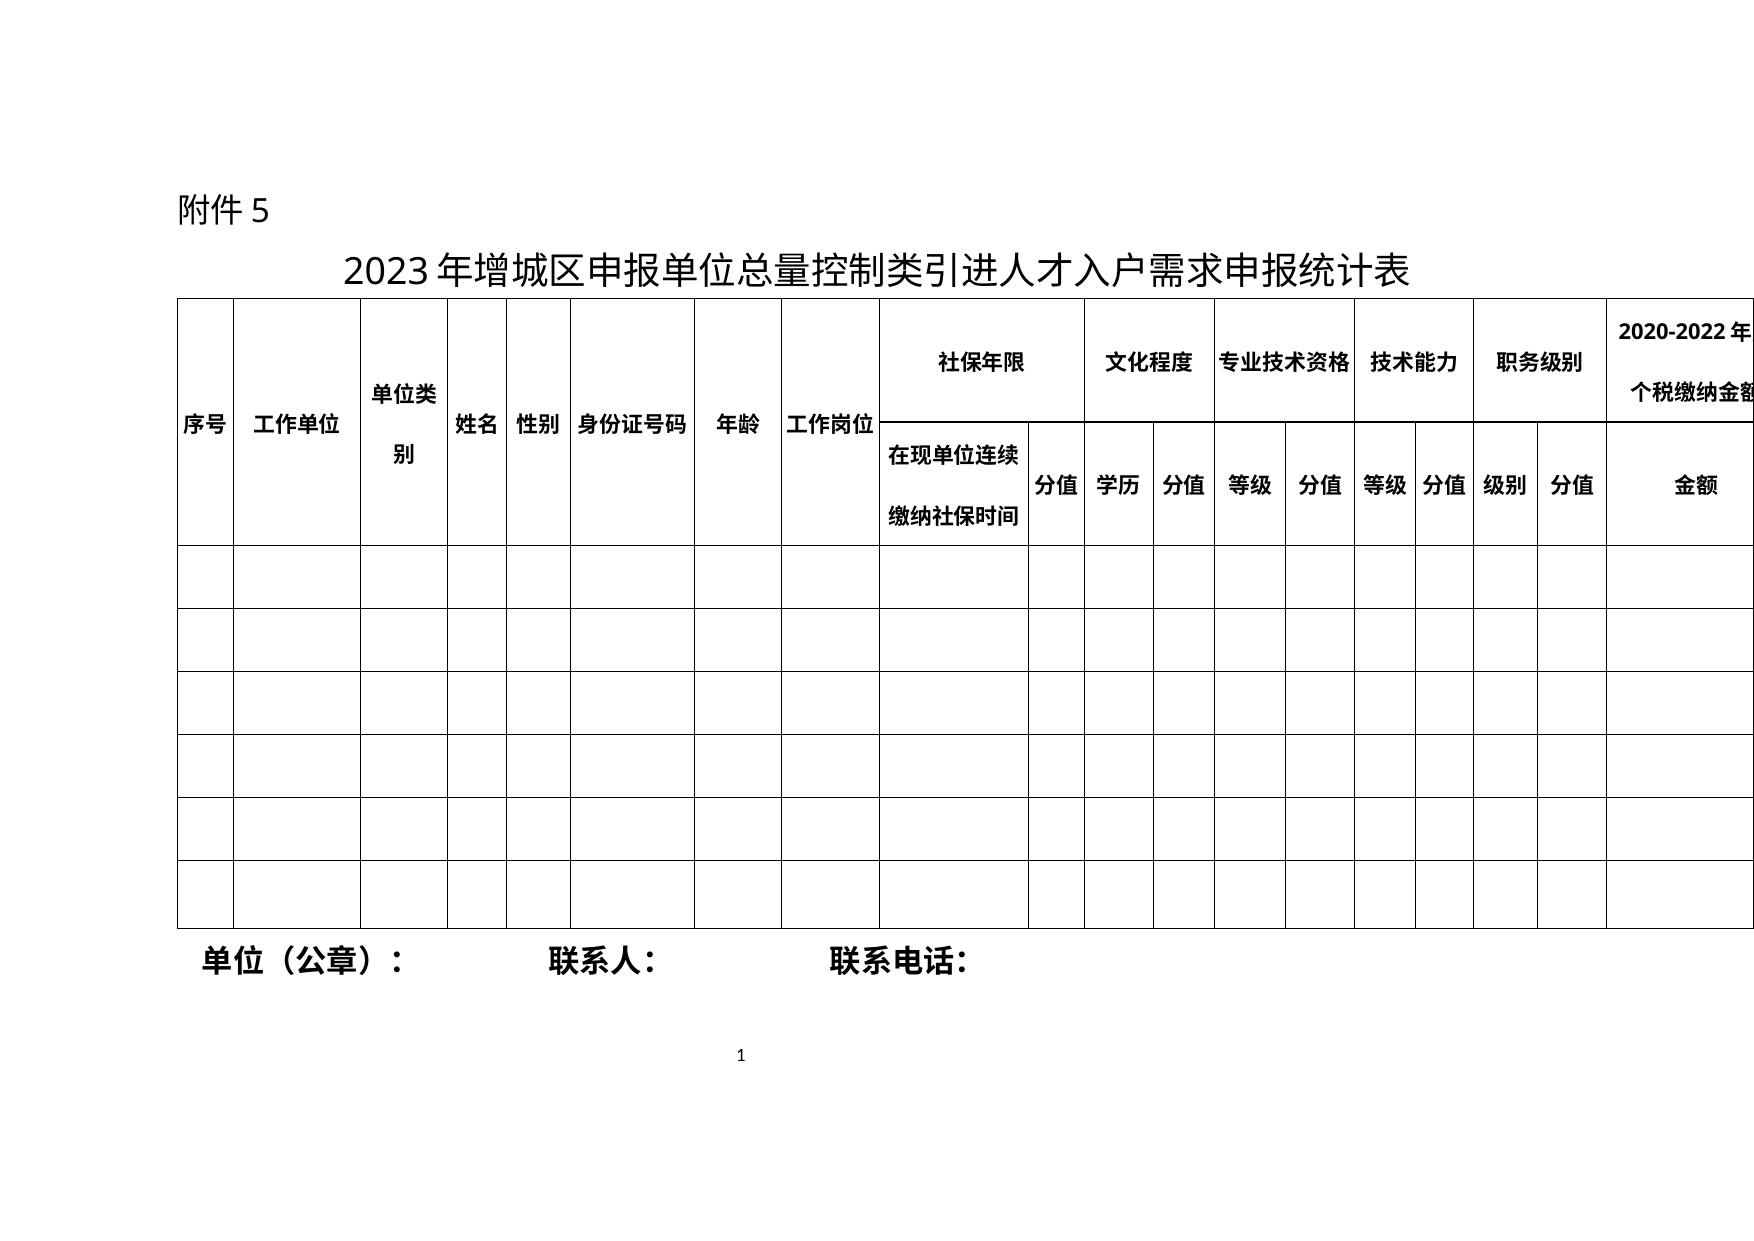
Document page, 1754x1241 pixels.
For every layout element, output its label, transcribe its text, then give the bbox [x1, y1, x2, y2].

table_cell [1286, 735, 1354, 797]
table_cell 在现单位连续缴纳社保时间 [880, 423, 1028, 545]
table_cell [695, 609, 781, 671]
table_cell [880, 672, 1028, 734]
table_cell [1085, 798, 1153, 860]
table_cell [1029, 672, 1084, 734]
table_cell [782, 546, 879, 608]
table_cell [178, 672, 233, 734]
table_cell [1416, 546, 1473, 608]
table_cell [1607, 609, 1753, 671]
table_cell [1607, 861, 1753, 928]
table_cell [1029, 609, 1084, 671]
table_cell [880, 609, 1028, 671]
table_cell [361, 672, 447, 734]
table_cell [507, 546, 570, 608]
table_header 工作岗位 [782, 299, 879, 545]
table_cell [880, 735, 1028, 797]
table_cell [1029, 546, 1084, 608]
table_cell [448, 798, 506, 860]
table_cell [178, 798, 233, 860]
table_cell [1215, 735, 1285, 797]
table_header 文化程度 [1085, 299, 1214, 421]
table_cell [448, 861, 506, 928]
table_cell [1215, 798, 1285, 860]
table_cell [1355, 609, 1415, 671]
table_cell [571, 735, 694, 797]
table_cell [1607, 735, 1753, 797]
table_cell [695, 861, 781, 928]
table_cell [507, 798, 570, 860]
table_cell [1085, 546, 1153, 608]
table_cell [178, 735, 233, 797]
table_cell [448, 546, 506, 608]
table_cell [1416, 798, 1473, 860]
table_cell [571, 861, 694, 928]
table_cell [361, 798, 447, 860]
table_cell [1085, 672, 1153, 734]
table_cell 学历 [1085, 423, 1153, 545]
table_cell 等级 [1355, 423, 1415, 545]
table_cell [178, 861, 233, 928]
table_cell [1029, 735, 1084, 797]
table_cell [1474, 861, 1537, 928]
table_cell [571, 546, 694, 608]
table_cell [1154, 672, 1214, 734]
table_cell [507, 735, 570, 797]
table_header 姓名 [448, 299, 506, 545]
table_cell 分值 [1286, 423, 1354, 545]
table_cell [1085, 735, 1153, 797]
table_cell [571, 798, 694, 860]
table_cell [234, 861, 360, 928]
table_cell [1474, 546, 1537, 608]
table_cell [1538, 546, 1606, 608]
table_cell [1286, 861, 1354, 928]
table_cell [1538, 609, 1606, 671]
table_cell [1029, 798, 1084, 860]
table_cell [782, 672, 879, 734]
table_cell [178, 546, 233, 608]
table_cell [1416, 609, 1473, 671]
table_cell [1355, 798, 1415, 860]
table_cell [234, 672, 360, 734]
table_cell [880, 798, 1028, 860]
table_header 专业技术资格 [1215, 299, 1354, 421]
table_cell [1215, 609, 1285, 671]
table_cell [361, 609, 447, 671]
table_cell [1538, 798, 1606, 860]
table_cell [1474, 735, 1537, 797]
table_cell [1154, 861, 1214, 928]
table_header 序号 [178, 299, 233, 545]
text 单位（公章）： 联系人： 联系电话： [177, 929, 1577, 989]
table_cell [234, 609, 360, 671]
table_cell [448, 609, 506, 671]
table_cell [1355, 861, 1415, 928]
table_header 身份证号码 [571, 299, 694, 545]
table_cell 级别 [1474, 423, 1537, 545]
table_cell [1085, 861, 1153, 928]
table_cell [1607, 546, 1753, 608]
table_cell 分值 [1416, 423, 1473, 545]
table_cell [1538, 672, 1606, 734]
table_header 工作单位 [234, 299, 360, 545]
table_cell 分值 [1538, 423, 1606, 545]
table_cell [1154, 609, 1214, 671]
table_cell [507, 861, 570, 928]
table_cell [1474, 672, 1537, 734]
table_header 性别 [507, 299, 570, 545]
table_cell [178, 609, 233, 671]
table_header 职务级别 [1474, 299, 1606, 421]
table_cell [782, 798, 879, 860]
table_cell [1355, 672, 1415, 734]
table_cell [1215, 672, 1285, 734]
table_cell [1154, 735, 1214, 797]
table_cell [1538, 861, 1606, 928]
table_header 社保年限 [880, 299, 1084, 421]
table_cell [1085, 609, 1153, 671]
table_cell [782, 861, 879, 928]
table_header 单位类别 [361, 299, 447, 545]
table_cell [507, 609, 570, 671]
table_cell [571, 672, 694, 734]
table_cell [1416, 735, 1473, 797]
table_cell [782, 735, 879, 797]
table_cell 分值 [1154, 423, 1214, 545]
table_cell [234, 735, 360, 797]
table_cell [1474, 609, 1537, 671]
table_cell [361, 861, 447, 928]
table_cell [695, 735, 781, 797]
table_cell [1215, 546, 1285, 608]
table_cell [571, 609, 694, 671]
table_cell [1416, 672, 1473, 734]
table_cell [448, 672, 506, 734]
table_cell [1154, 546, 1214, 608]
text 2023年增城区申报单位总量控制类引进人才入户需求申报统计表 [177, 238, 1577, 298]
table_cell [1355, 546, 1415, 608]
text 附件5 [177, 178, 1577, 238]
table_cell [1474, 798, 1537, 860]
table_cell [234, 546, 360, 608]
table_cell [1286, 798, 1354, 860]
table_cell [695, 672, 781, 734]
table_cell [1215, 861, 1285, 928]
table_header 2020-2022年度 个税缴纳金额 [1607, 299, 1753, 421]
table_header 年龄 [695, 299, 781, 545]
table_cell [361, 546, 447, 608]
table_cell [448, 735, 506, 797]
table_cell [1607, 672, 1753, 734]
table_cell [1355, 735, 1415, 797]
table_cell [1607, 798, 1753, 860]
table_cell [695, 798, 781, 860]
table_cell 分值 [1029, 423, 1084, 545]
table_cell 等级 [1215, 423, 1285, 545]
table_cell [1286, 672, 1354, 734]
table_cell 金额 [1607, 423, 1753, 545]
table_cell [1154, 798, 1214, 860]
table_cell [1416, 861, 1473, 928]
table_cell [1286, 609, 1354, 671]
table_cell [782, 609, 879, 671]
table_cell [695, 546, 781, 608]
table_cell [1286, 546, 1354, 608]
table_cell [507, 672, 570, 734]
table_cell [1029, 861, 1084, 928]
table_cell [361, 735, 447, 797]
table_cell [880, 861, 1028, 928]
table_cell [880, 546, 1028, 608]
table_cell [1538, 735, 1606, 797]
table_header 技术能力 [1355, 299, 1473, 421]
table_cell [234, 798, 360, 860]
